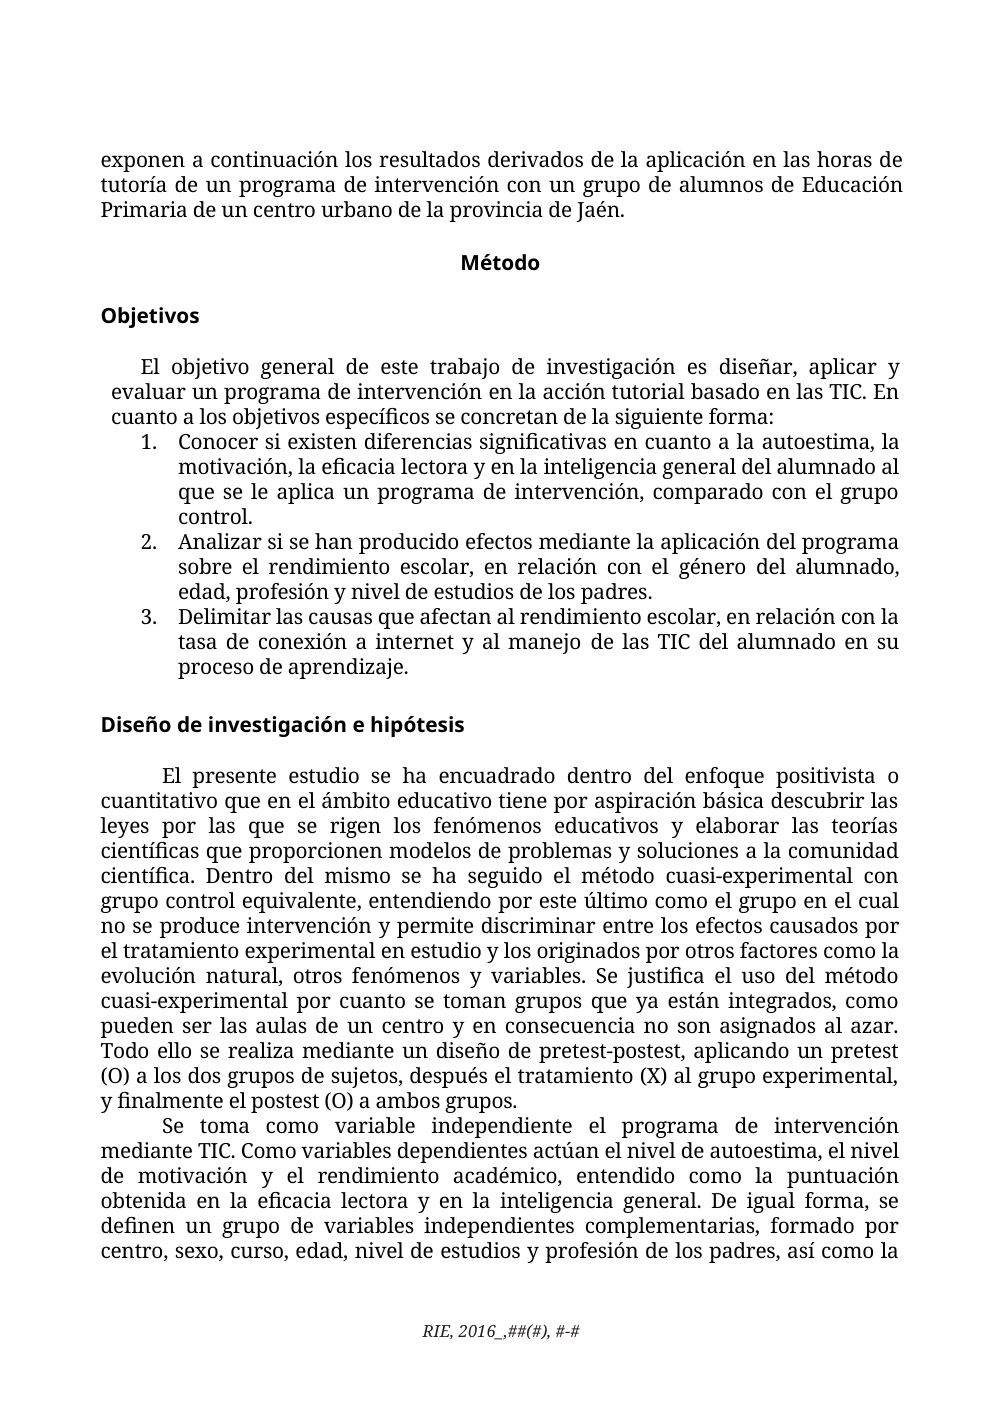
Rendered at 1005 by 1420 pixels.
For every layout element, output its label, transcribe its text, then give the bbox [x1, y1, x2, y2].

text El objetivo general de este trabajo de investigación es diseñar, aplicar y evaluar un programa de intervención en la acción tutorial basado en las TIC. En cuanto a los objetivos específicos se concretan de la siguiente forma: [111, 354, 900, 429]
text Objetivos [100, 301, 900, 329]
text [100, 148, 904, 223]
text Diseño de investigación e hipótesis [100, 710, 900, 738]
list Analizar si se han producido efectos mediante la aplicación del programa sobre el rendimiento escolar, en relación con el género del alumnado, edad, profesión y nivel de estudios de los padres. [140, 529, 900, 604]
text Método [100, 248, 900, 276]
list Delimitar las causas que afectan al rendimiento escolar, en relación con la tasa de conexión a internet y al manejo de las TIC del alumnado en su proceso de aprendizaje. [140, 604, 900, 679]
list Conocer si existen diferencias significativas en cuanto a la autoestima, la motivación, la eficacia lectora y en la inteligencia general del alumnado al que se le aplica un programa de intervención, comparado con el grupo control. [140, 429, 900, 529]
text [100, 1113, 899, 1263]
text El presente estudio se ha encuadrado dentro del enfoque positivista o cuantitativo que en el ámbito educativo tiene por aspiración básica descubrir las leyes por las que se rigen los fenómenos educativos y elaborar las teorías científicas que proporcionen modelos de problemas y soluciones a la comunidad científica. Dentro del mismo se ha seguido el método cuasi-experimental con grupo control equivalente, entendiendo por este último como el grupo en el cual no se produce intervención y permite discriminar entre los efectos causados por el tratamiento experimental en estudio y los originados por otros factores como la evolución natural, otros fenómenos y variables. Se justifica el uso del método cuasi-experimental por cuanto se toman grupos que ya están integrados, como pueden ser las aulas de un centro y en consecuencia no son asignados al azar. Todo ello se realiza mediante un diseño de pretest-postest, aplicando un pretest (O) a los dos grupos de sujetos, después el tratamiento (X) al grupo experimental, y finalmente el postest (O) a ambos grupos. [100, 763, 899, 1113]
